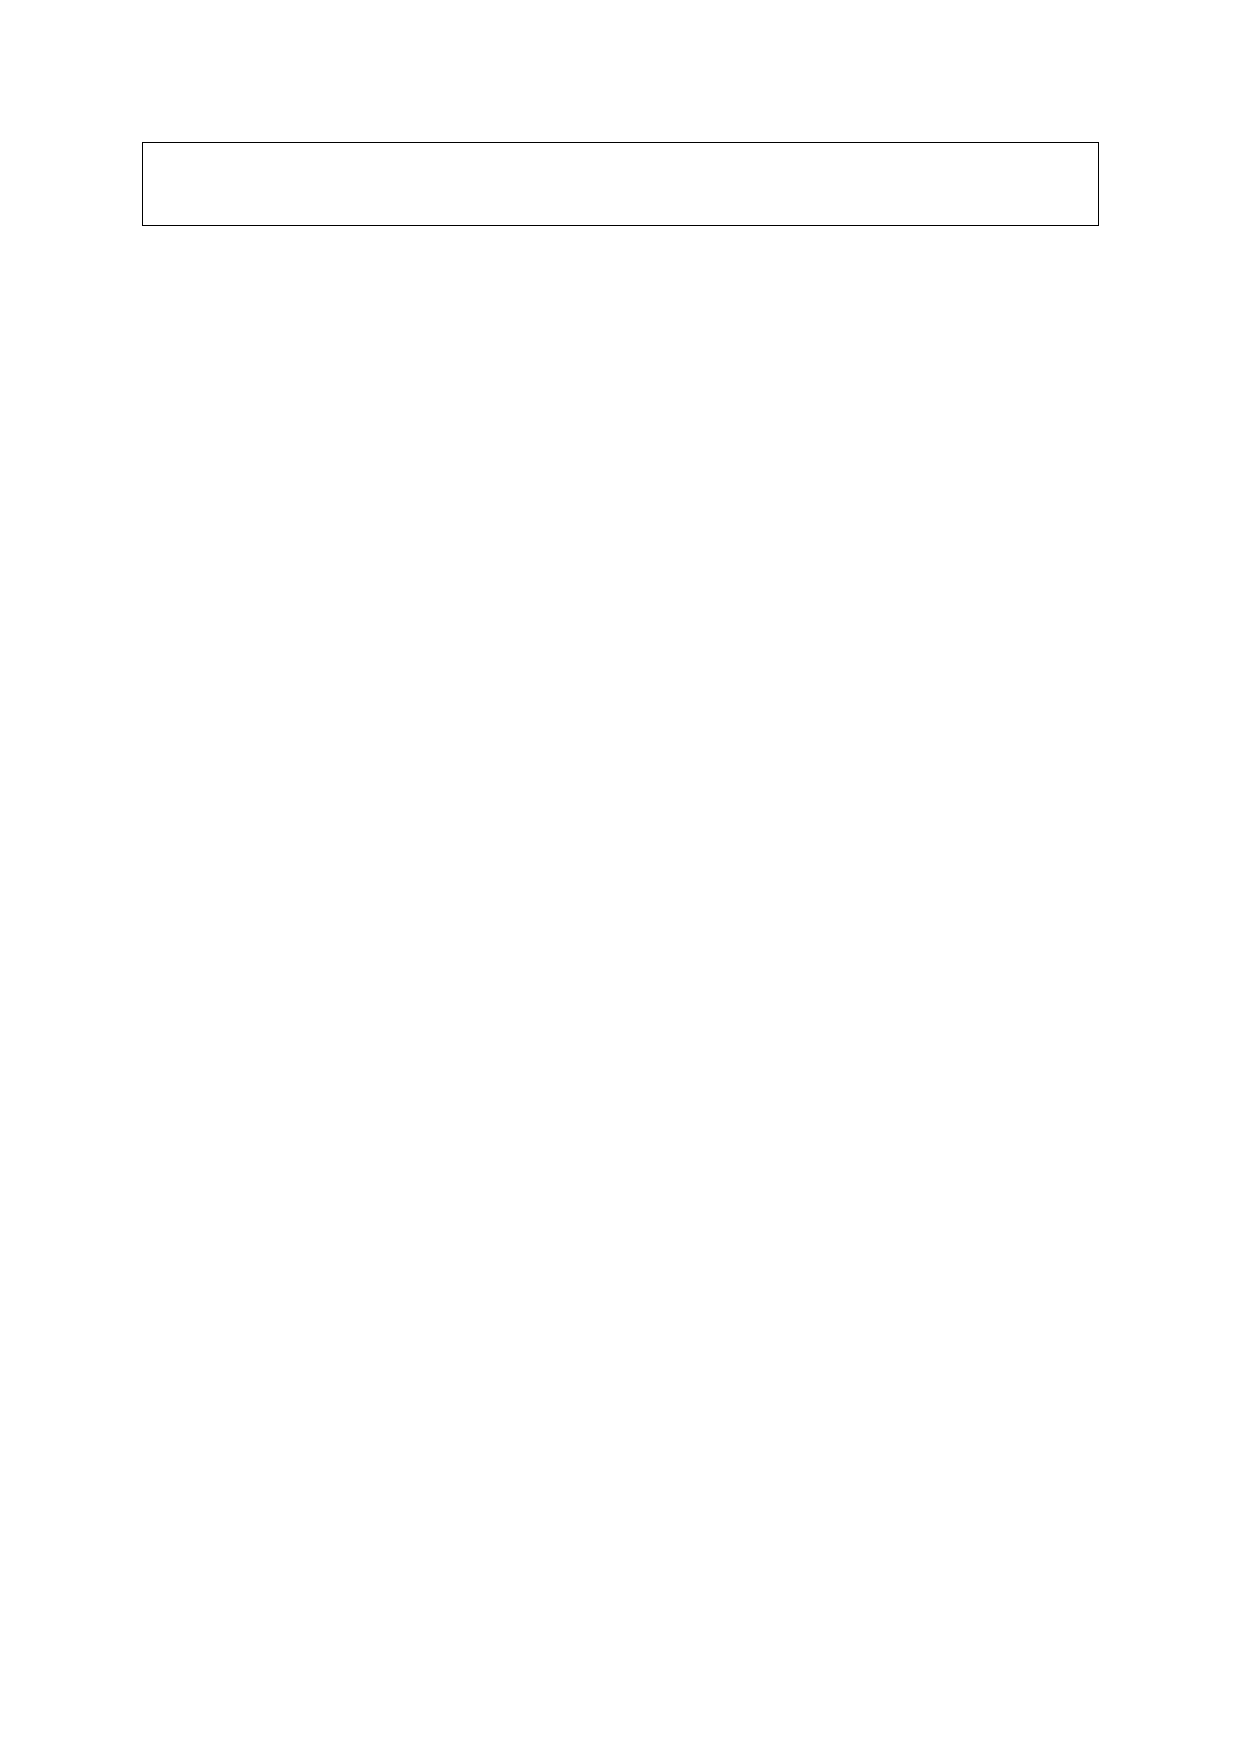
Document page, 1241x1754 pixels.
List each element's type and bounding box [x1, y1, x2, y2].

table_header [143, 143, 1098, 225]
